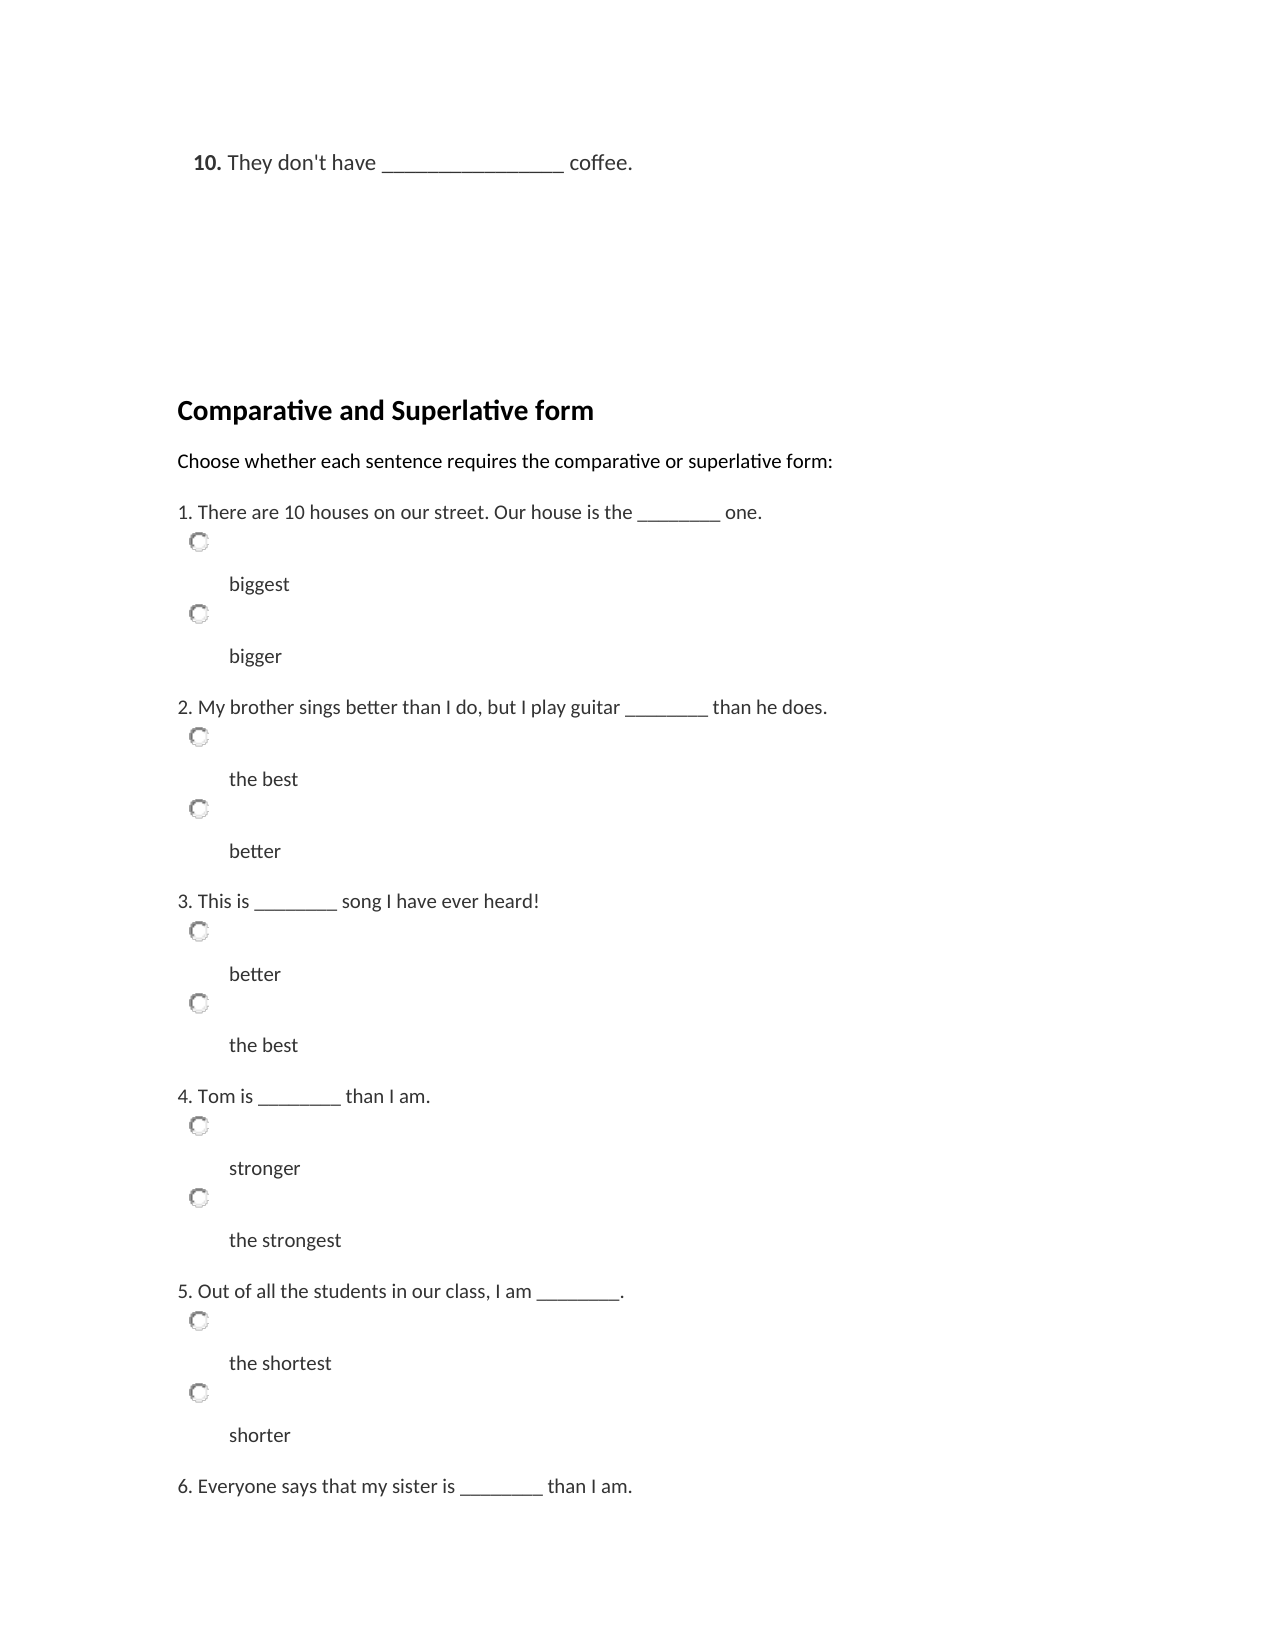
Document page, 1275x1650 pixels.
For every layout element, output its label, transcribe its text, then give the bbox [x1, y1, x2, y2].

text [177, 448, 1098, 1498]
text Comparative and Superlative form [177, 392, 1098, 427]
text 10. They don't have ________________ coffee. [193, 148, 1098, 176]
